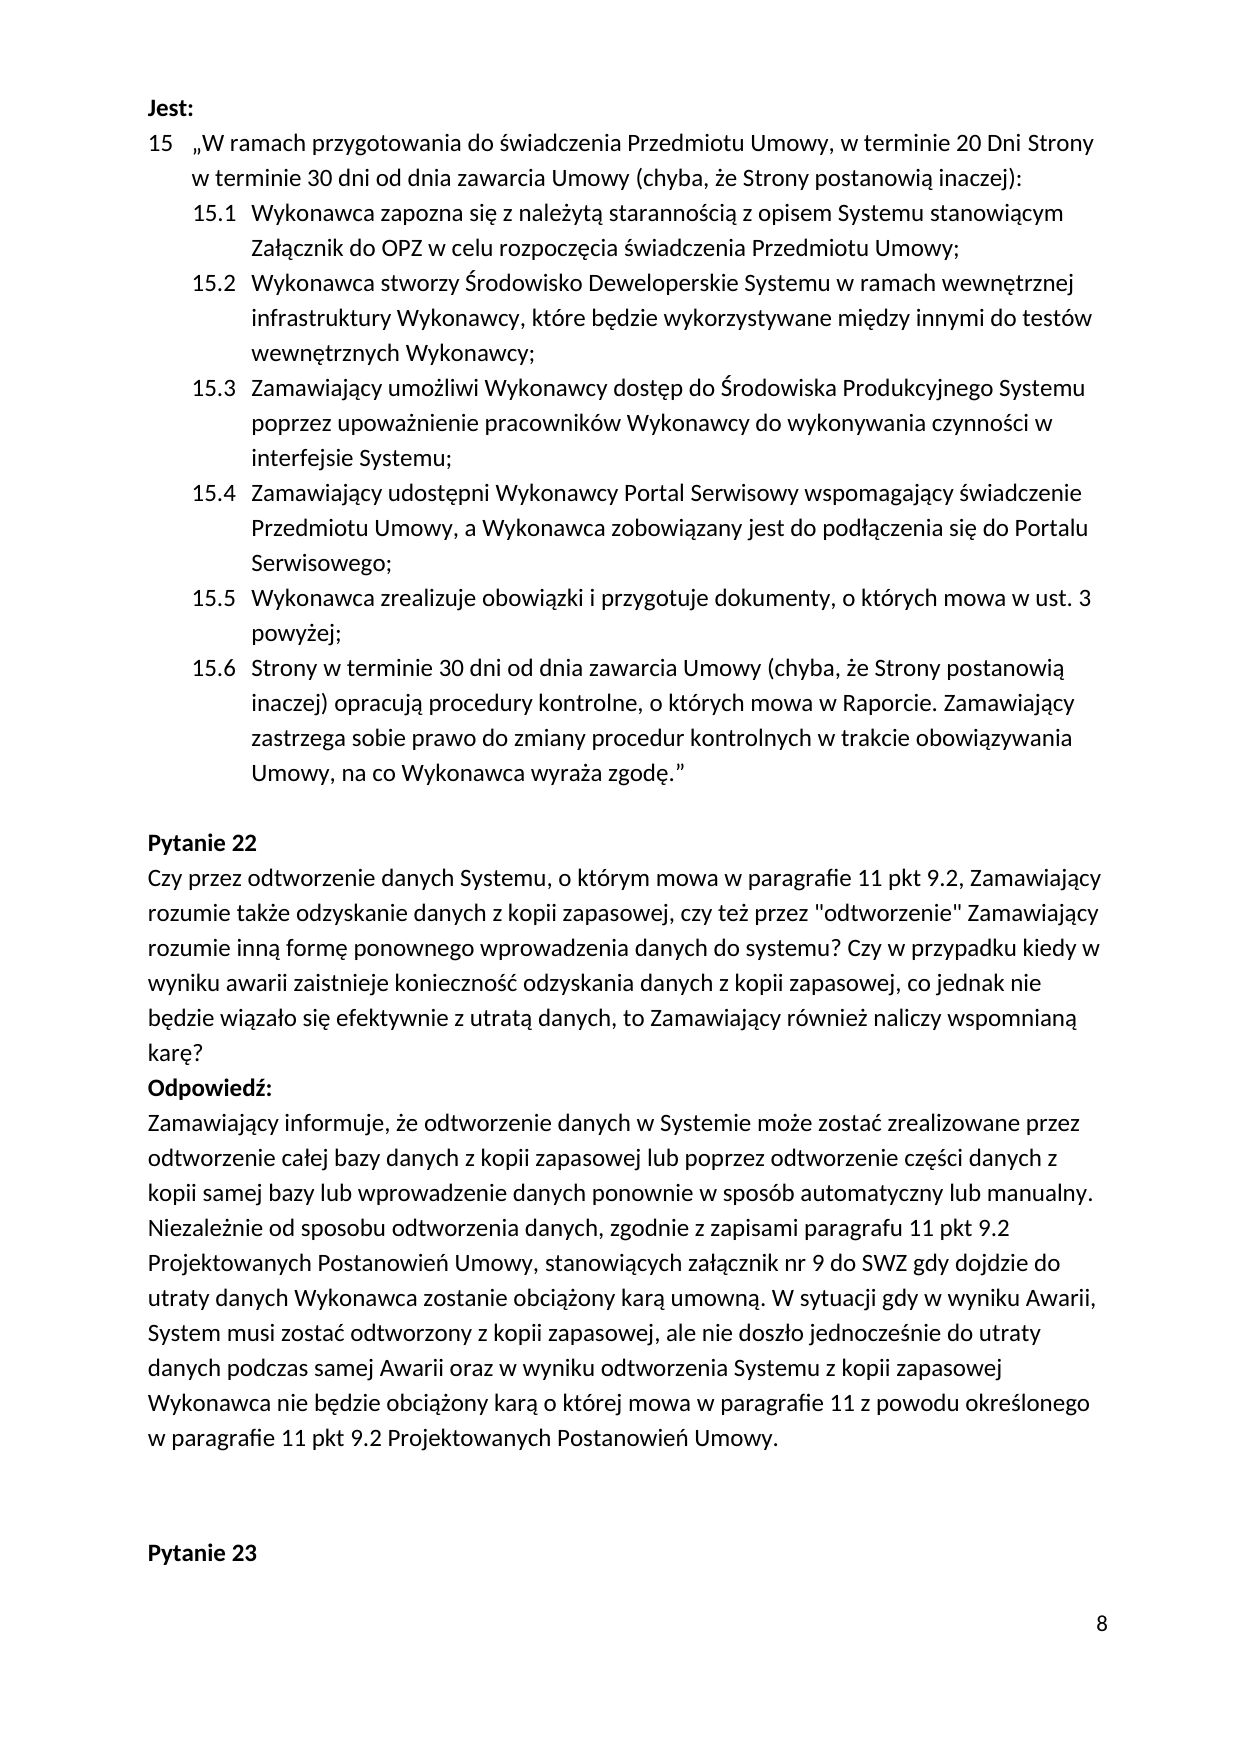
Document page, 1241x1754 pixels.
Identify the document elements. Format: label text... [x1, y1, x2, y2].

list 15.2 Wykonawca stworzy Środowisko Deweloperskie Systemu w ramach wewnętrznej infrastruktury Wykonawcy, które będzie wykorzystywane między innymi do testów wewnętrznych Wykonawcy; [191, 267, 1107, 367]
list 15.4 Zamawiający udostępni Wykonawcy Portal Serwisowy wspomagający świadczenie Przedmiotu Umowy, a Wykonawca zobowiązany jest do podłączenia się do Portalu Serwisowego; [191, 477, 1107, 577]
text Jest: [148, 92, 1107, 122]
text Zamawiający informuje, że odtworzenie danych w Systemie może zostać zrealizowane przez odtworzenie całej bazy danych z kopii zapasowej lub poprzez odtworzenie części danych z kopii samej bazy lub wprowadzenie danych ponownie w sposób automatyczny lub manualny. Niezależnie od sposobu odtworzenia danych, zgodnie z zapisami paragrafu 11 pkt 9.2 Projektowanych Postanowień Umowy, stanowiących załącznik nr 9 do SWZ gdy dojdzie do utraty danych Wykonawca zostanie obciążony karą umowną. W sytuacji gdy w wyniku Awarii, System musi zostać odtworzony z kopii zapasowej, ale nie doszło jednocześnie do utraty danych podczas samej Awarii oraz w wyniku odtworzenia Systemu z kopii zapasowej Wykonawca nie będzie obciążony karą o której mowa w paragrafie 11 z powodu określonego w paragrafie 11 pkt 9.2 Projektowanych Postanowień Umowy. [148, 1107, 1107, 1452]
list 15.5 Wykonawca zrealizuje obowiązki i przygotuje dokumenty, o których mowa w ust. 3 powyżej; [191, 582, 1107, 647]
text Pytanie 22 [148, 827, 1107, 857]
list 15.6 Strony w terminie 30 dni od dnia zawarcia Umowy (chyba, że Strony postanowią inaczej) opracują procedury kontrolne, o których mowa w Raporcie. Zamawiający zastrzega sobie prawo do zmiany procedur kontrolnych w trakcie obowiązywania Umowy, na co Wykonawca wyraża zgodę.” [191, 652, 1107, 787]
text Czy przez odtworzenie danych Systemu, o którym mowa w paragrafie 11 pkt 9.2, Zamawiający rozumie także odzyskanie danych z kopii zapasowej, czy też przez "odtworzenie" Zamawiający rozumie inną formę ponownego wprowadzenia danych do systemu? Czy w przypadku kiedy w wyniku awarii zaistnieje konieczność odzyskania danych z kopii zapasowej, co jednak nie będzie wiązało się efektywnie z utratą danych, to Zamawiający również naliczy wspomnianą karę? [148, 862, 1107, 1067]
text Odpowiedź: [148, 1072, 1107, 1102]
list Załącznik do OPZ w celu rozpoczęcia świadczenia Przedmiotu Umowy; [251, 232, 1107, 262]
list „W ramach przygotowania do świadczenia Przedmiotu Umowy, w terminie 20 Dni Strony w terminie 30 dni od dnia zawarcia Umowy (chyba, że Strony postanowią inaczej): [148, 127, 1107, 192]
list 15.3 Zamawiający umożliwi Wykonawcy dostęp do Środowiska Produkcyjnego Systemu poprzez upoważnienie pracowników Wykonawcy do wykonywania czynności w interfejsie Systemu; [191, 372, 1107, 472]
text Pytanie 23 [148, 1537, 1107, 1568]
list Wykonawca zapozna się z należytą starannością z opisem Systemu stanowiącym [192, 197, 1107, 227]
